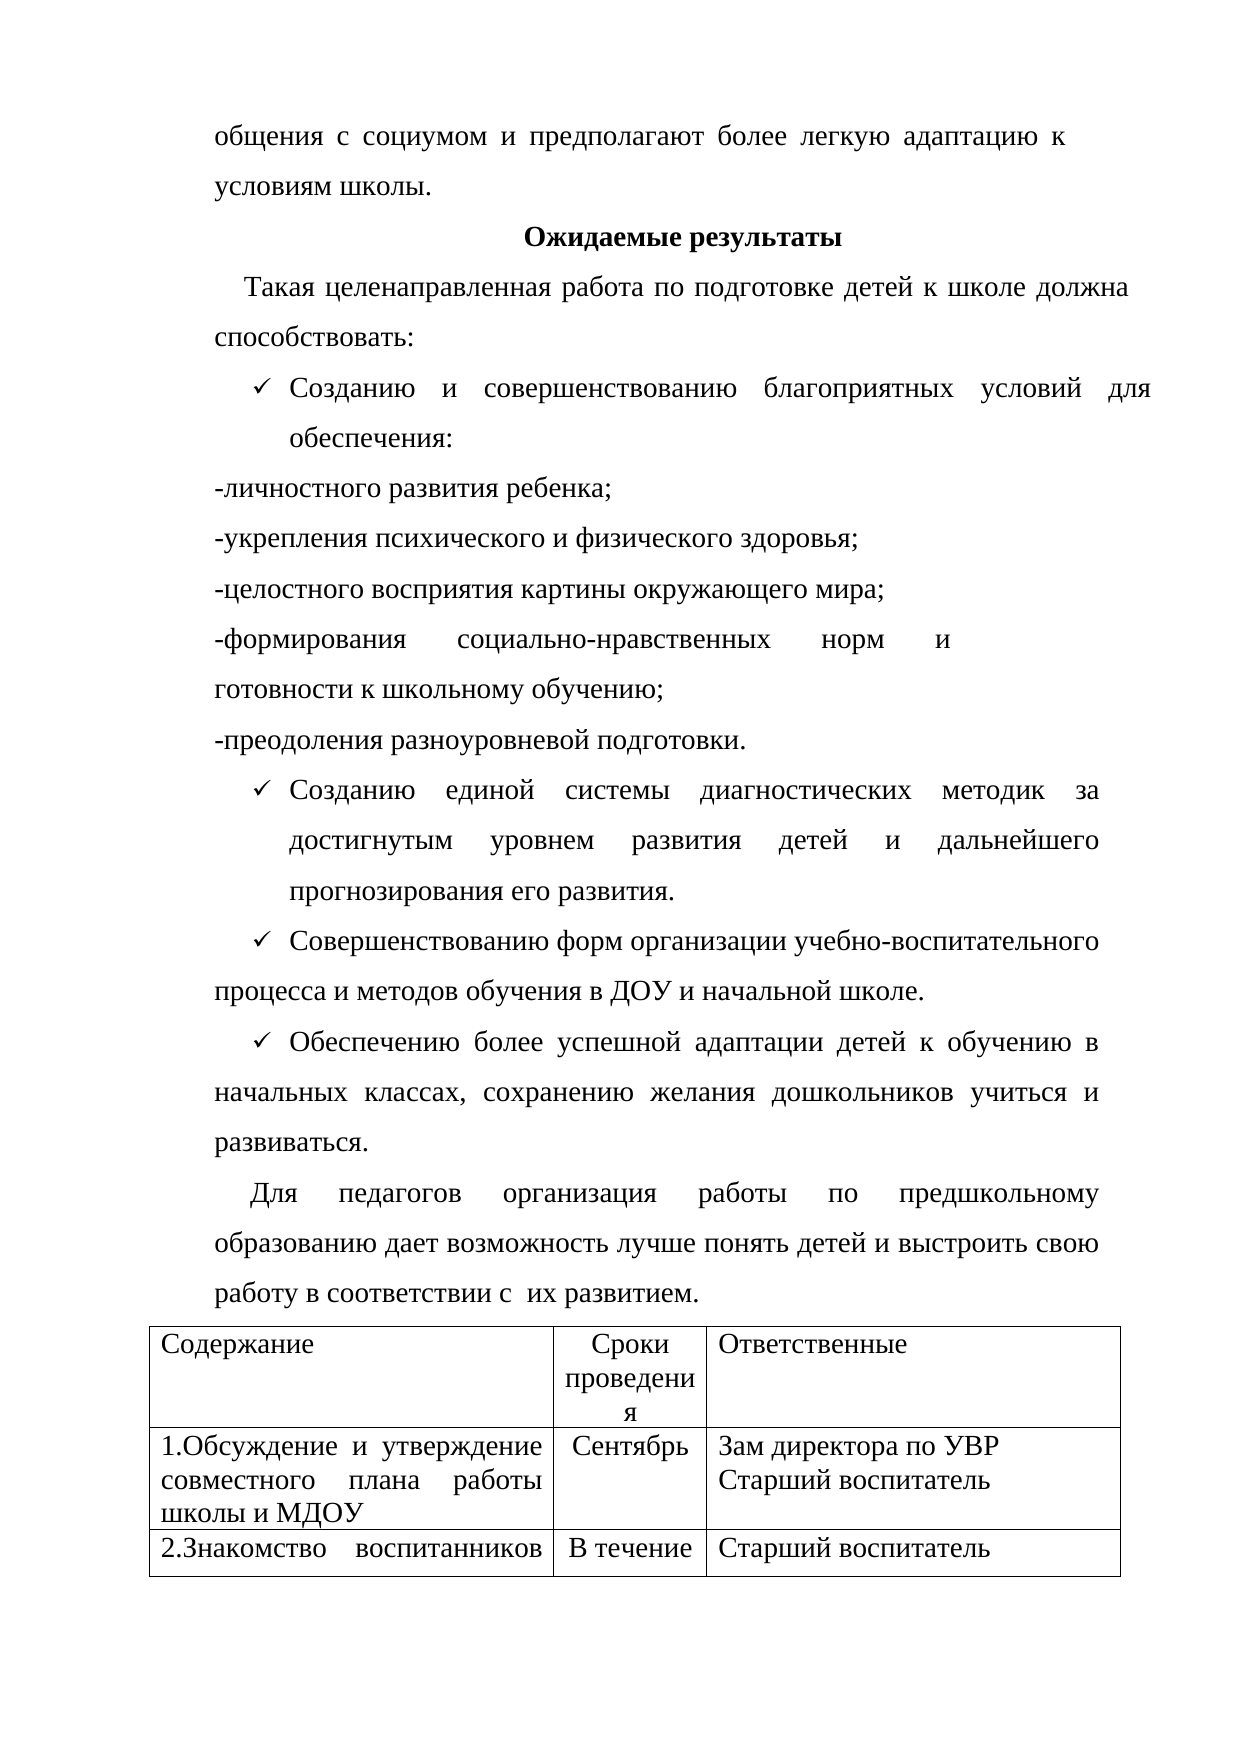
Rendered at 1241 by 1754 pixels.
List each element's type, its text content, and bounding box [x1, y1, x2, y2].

text -целостного восприятия картины окружающего мира; [214, 571, 1152, 604]
list Обеспечению более успешной адаптации детей к обучению в начальных классах, сохранению желания дошкольников учиться и развиваться. [214, 1024, 1100, 1158]
text Такая целенаправленная работа по подготовке детей к школе должна способствовать: [214, 269, 1129, 353]
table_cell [150, 1530, 553, 1576]
text -преодоления разноуровневой подготовки. [214, 722, 1152, 755]
list Созданию единой системы диагностических методик за достигнутым уровнем развития детей и дальнейшего прогнозирования его развития. [252, 772, 1100, 906]
table_cell Зам директора по УВР Старший воспитатель [707, 1428, 1120, 1529]
list Совершенствованию форм организации учебно-воспитательного процесса и методов обучения в ДОУ и начальной школе. [214, 923, 1100, 1007]
table_cell В течение года [554, 1530, 706, 1576]
text -формирования социально-нравственных норм и готовности к школьному обучению; [214, 621, 951, 705]
table_header Ответственные [707, 1327, 1120, 1427]
text Для педагогов организация работы по предшкольному образованию дает возможность лучше понять детей и выстроить свою работу в соответствии с их развитием. [214, 1175, 1100, 1309]
table_header Содержание [150, 1327, 553, 1427]
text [214, 118, 1066, 202]
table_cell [707, 1530, 1120, 1576]
text -личностного развития ребенка; [214, 470, 1152, 504]
list Созданию и совершенствованию благоприятных условий для обеспечения: [252, 370, 1152, 453]
table_cell 1.Обсуждение и утверждение совместного плана работы школы и МДОУ [150, 1428, 553, 1529]
table_header Сроки проведения [554, 1327, 706, 1427]
text -укрепления психического и физического здоровья; [214, 521, 1152, 554]
text Ожидаемые результаты [214, 219, 1152, 252]
table_cell Сентябрь [554, 1428, 706, 1529]
